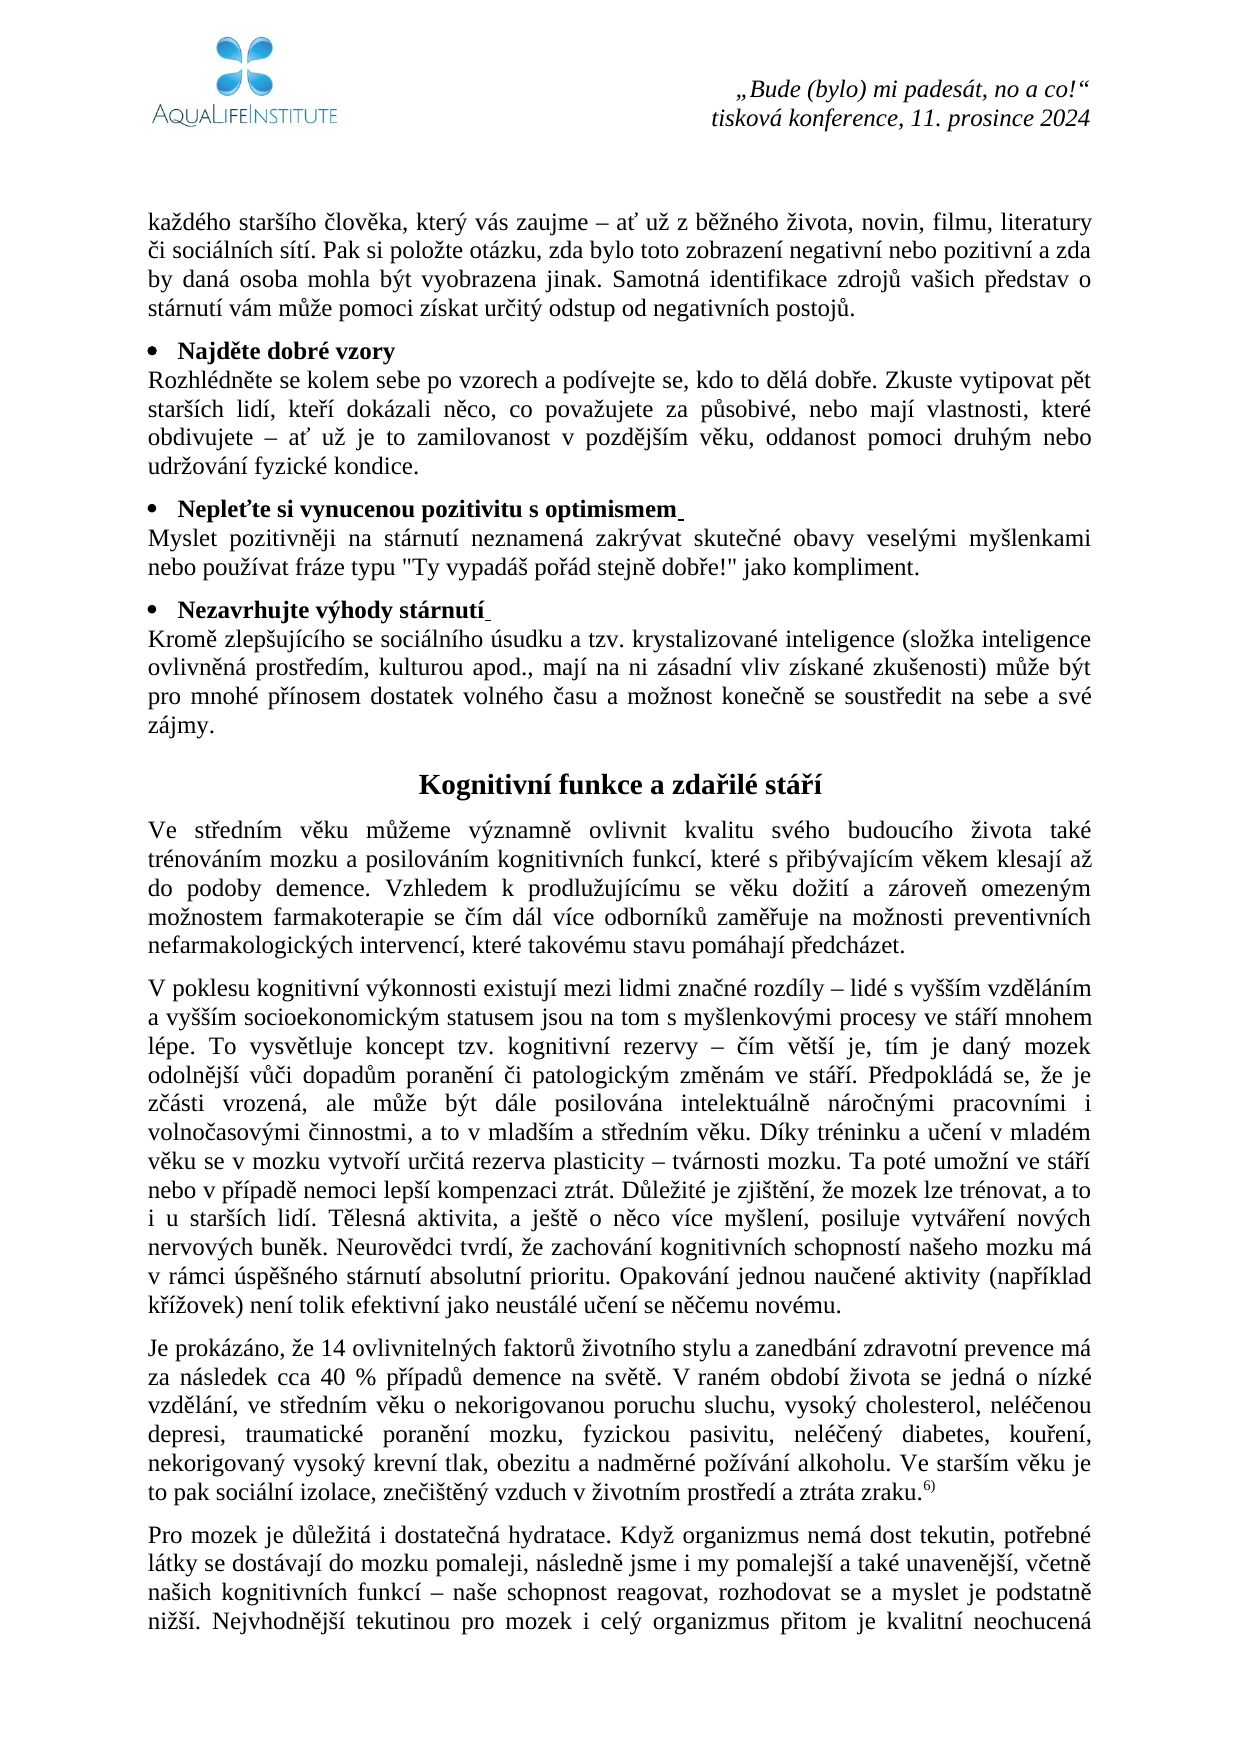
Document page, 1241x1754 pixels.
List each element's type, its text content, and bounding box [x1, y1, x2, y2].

text Je prokázáno, že 14 ovlivnitelných faktorů životního stylu a zanedbání zdravotní prevence má za následek cca 40 % případů demence na světě. V raném období života se jedná o nízké vzdělání, ve středním věku o nekorigovanou poruchu sluchu, vysoký cholesterol, neléčenou depresi, traumatické poranění mozku, fyzickou pasivitu, neléčený diabetes, kouření, nekorigovaný vysoký krevní tlak, obezitu a nadměrné požívání alkoholu. Ve starším věku je to pak sociální izolace, znečištěný vzduch v životním prostředí a ztráta zraku.6) [148, 1333, 1092, 1505]
text Myslet pozitivněji na stárnutí neznamená zakrývat skutečné obavy veselými myšlenkami nebo používat fráze typu "Ty vypadáš pořád stejně dobře!" jako kompliment. [148, 523, 1092, 581]
text Rozhlédněte se kolem sebe po vzorech a podívejte se, kdo to dělá dobře. Zkuste vytipovat pět starších lidí, kteří dokázali něco, co považujete za působivé, nebo mají vlastnosti, které obdivujete – ať už je to zamilovanost v pozdějším věku, oddanost pomoci druhým nebo udržování fyzické kondice. [148, 365, 1092, 480]
list Najděte dobré vzory [148, 336, 1092, 365]
list Nepleťte si vynucenou pozitivitu s optimismem [148, 494, 1092, 523]
picture [128, 13, 374, 165]
text Kromě zlepšujícího se sociálního úsudku a tzv. krystalizované inteligence (složka inteligence ovlivněná prostředím, kulturou apod., mají na ni zásadní vliv získané zkušenosti) může být pro mnohé přínosem dostatek volného času a možnost konečně se soustředit na sebe a své zájmy. [148, 624, 1092, 739]
list Nezavrhujte výhody stárnutí [148, 595, 1092, 624]
text V poklesu kognitivní výkonnosti existují mezi lidmi značné rozdíly – lidé s vyšším vzděláním a vyšším socioekonomickým statusem jsou na tom s myšlenkovými procesy ve stáří mnohem lépe. To vysvětluje koncept tzv. kognitivní rezervy – čím větší je, tím je daný mozek odolnější vůči dopadům poranění či patologickým změnám ve stáří. Předpokládá se, že je zčásti vrozená, ale může být dále posilována intelektuálně náročnými pracovními i volnočasovými činnostmi, a to v mladším a středním věku. Díky tréninku a učení v mladém věku se v mozku vytvoří určitá rezerva plasticity – tvárnosti mozku. Ta poté umožní ve stáří nebo v případě nemoci lepší kompenzaci ztrát. Důležité je zjištění, že mozek lze trénovat, a to i u starších lidí. Tělesná aktivita, a ještě o něco více myšlení, posiluje vytváření nových nervových buněk. Neurovědci tvrdí, že zachování kognitivních schopností našeho mozku má v rámci úspěšného stárnutí absolutní prioritu. Opakování jednou naučené aktivity (například křížovek) není tolik efektivní jako neustálé učení se něčemu novému. [148, 973, 1092, 1318]
text Kognitivní funkce a zdařilé stáří [148, 767, 1092, 801]
text Ve středním věku můžeme významně ovlivnit kvalitu svého budoucího života také trénováním mozku a posilováním kognitivních funkcí, které s přibývajícím věkem klesají až do podoby demence. Vzhledem k prodlužujícímu se věku dožití a zároveň omezeným možnostem farmakoterapie se čím dál více odborníků zaměřuje na možnosti preventivních nefarmakologických intervencí, které takovému stavu pomáhají předcházet. [148, 815, 1092, 959]
